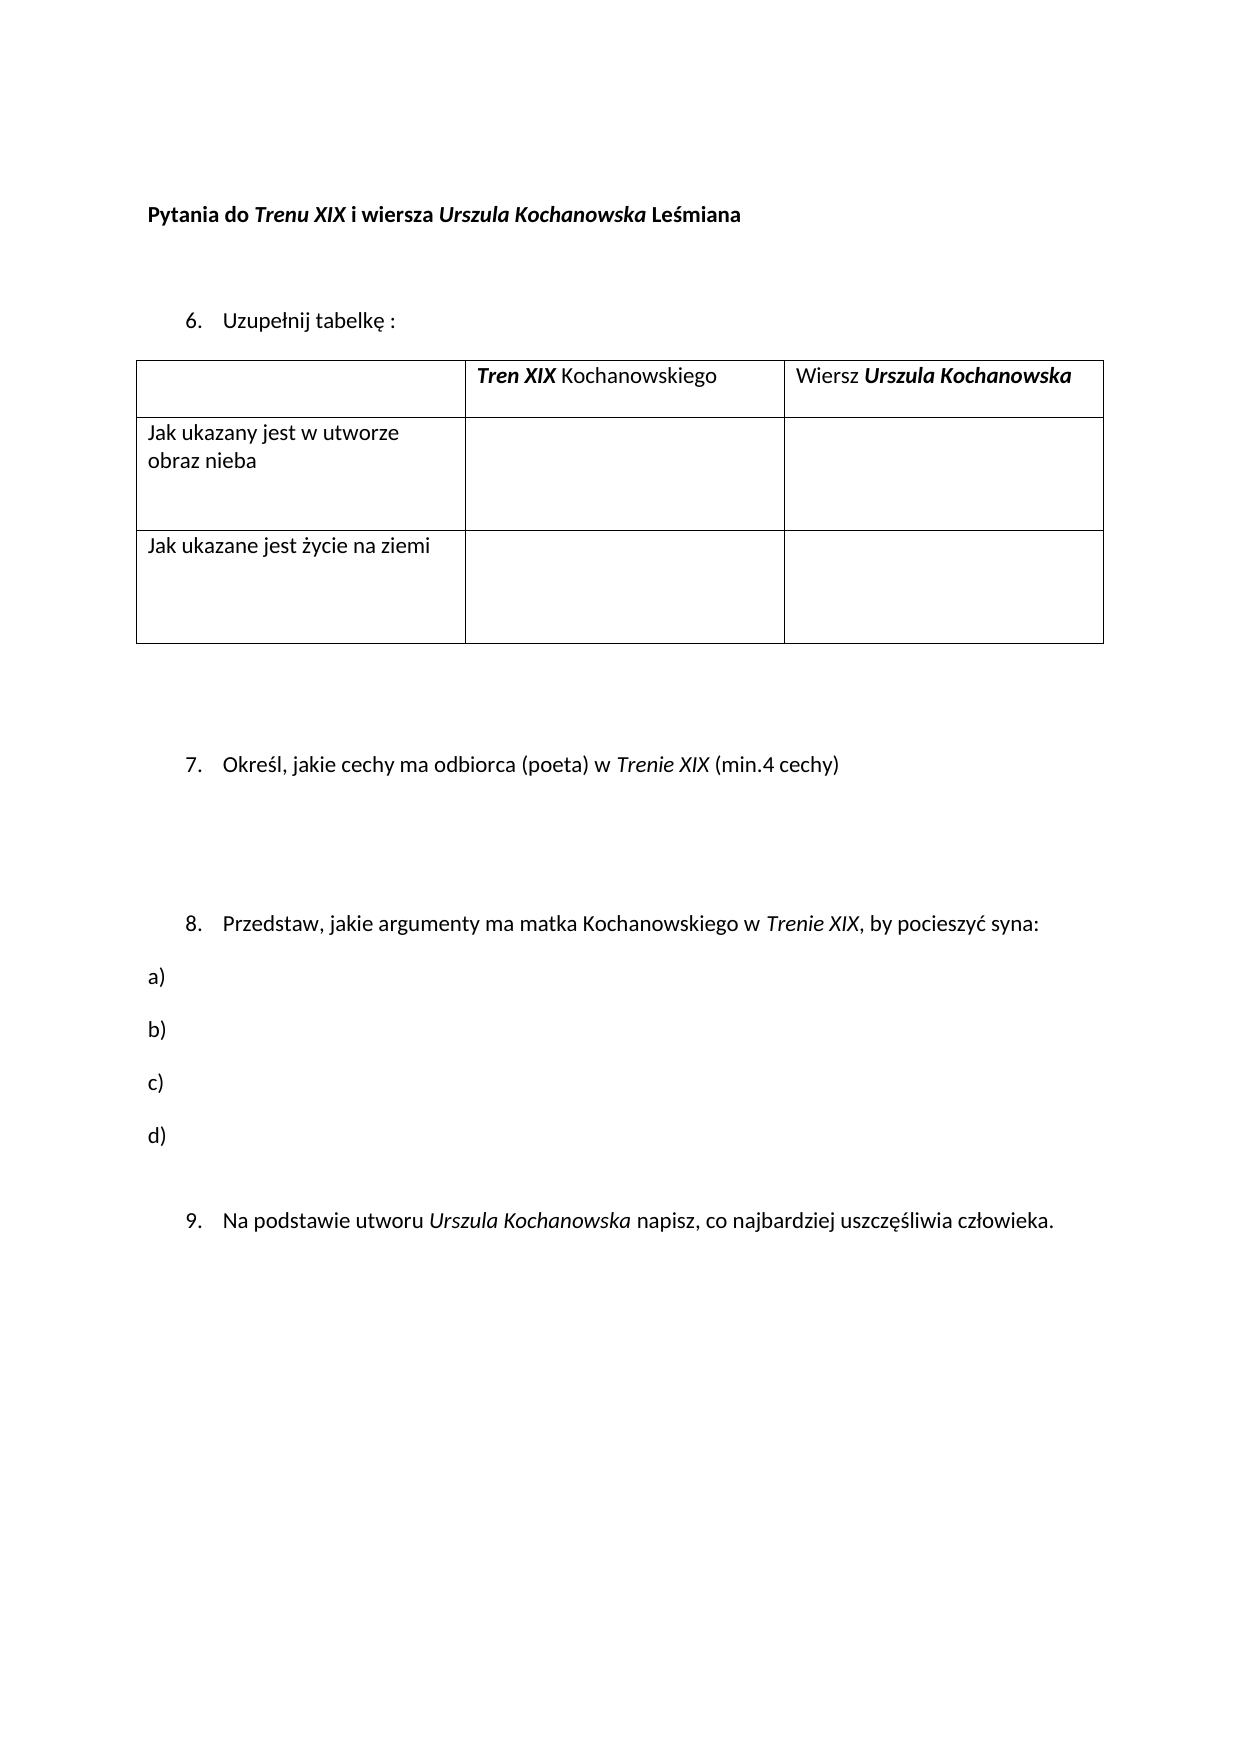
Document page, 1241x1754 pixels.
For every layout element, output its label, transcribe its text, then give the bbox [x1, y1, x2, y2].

table_cell Jak ukazany jest w utworze obraz nieba [137, 418, 465, 530]
list Uzupełnij tabelkę : [185, 307, 1093, 335]
text Pytania do Trenu XIX i wiersza Urszula Kochanowska Leśmiana [148, 201, 1093, 229]
text b) [148, 1015, 1093, 1043]
text c) [148, 1068, 1093, 1096]
list Przedstaw, jakie argumenty ma matka Kochanowskiego w Trenie XIX, by pocieszyć syna: [185, 909, 1093, 937]
table_header Tren XIX Kochanowskiego [466, 361, 784, 417]
text d) [148, 1121, 1093, 1149]
text a) [148, 962, 1093, 990]
table_cell [466, 531, 784, 643]
table_cell Jak ukazane jest życie na ziemi [137, 531, 465, 643]
table_cell [785, 531, 1103, 643]
list Określ, jakie cechy ma odbiorca (poeta) w Trenie XIX (min.4 cechy) [185, 750, 1093, 778]
table_header Wiersz Urszula Kochanowska [785, 361, 1103, 417]
table_header [137, 361, 465, 417]
table_cell [785, 418, 1103, 530]
list Na podstawie utworu Urszula Kochanowska napisz, co najbardziej uszczęśliwia człowieka. [185, 1206, 1093, 1234]
table_cell [466, 418, 784, 530]
